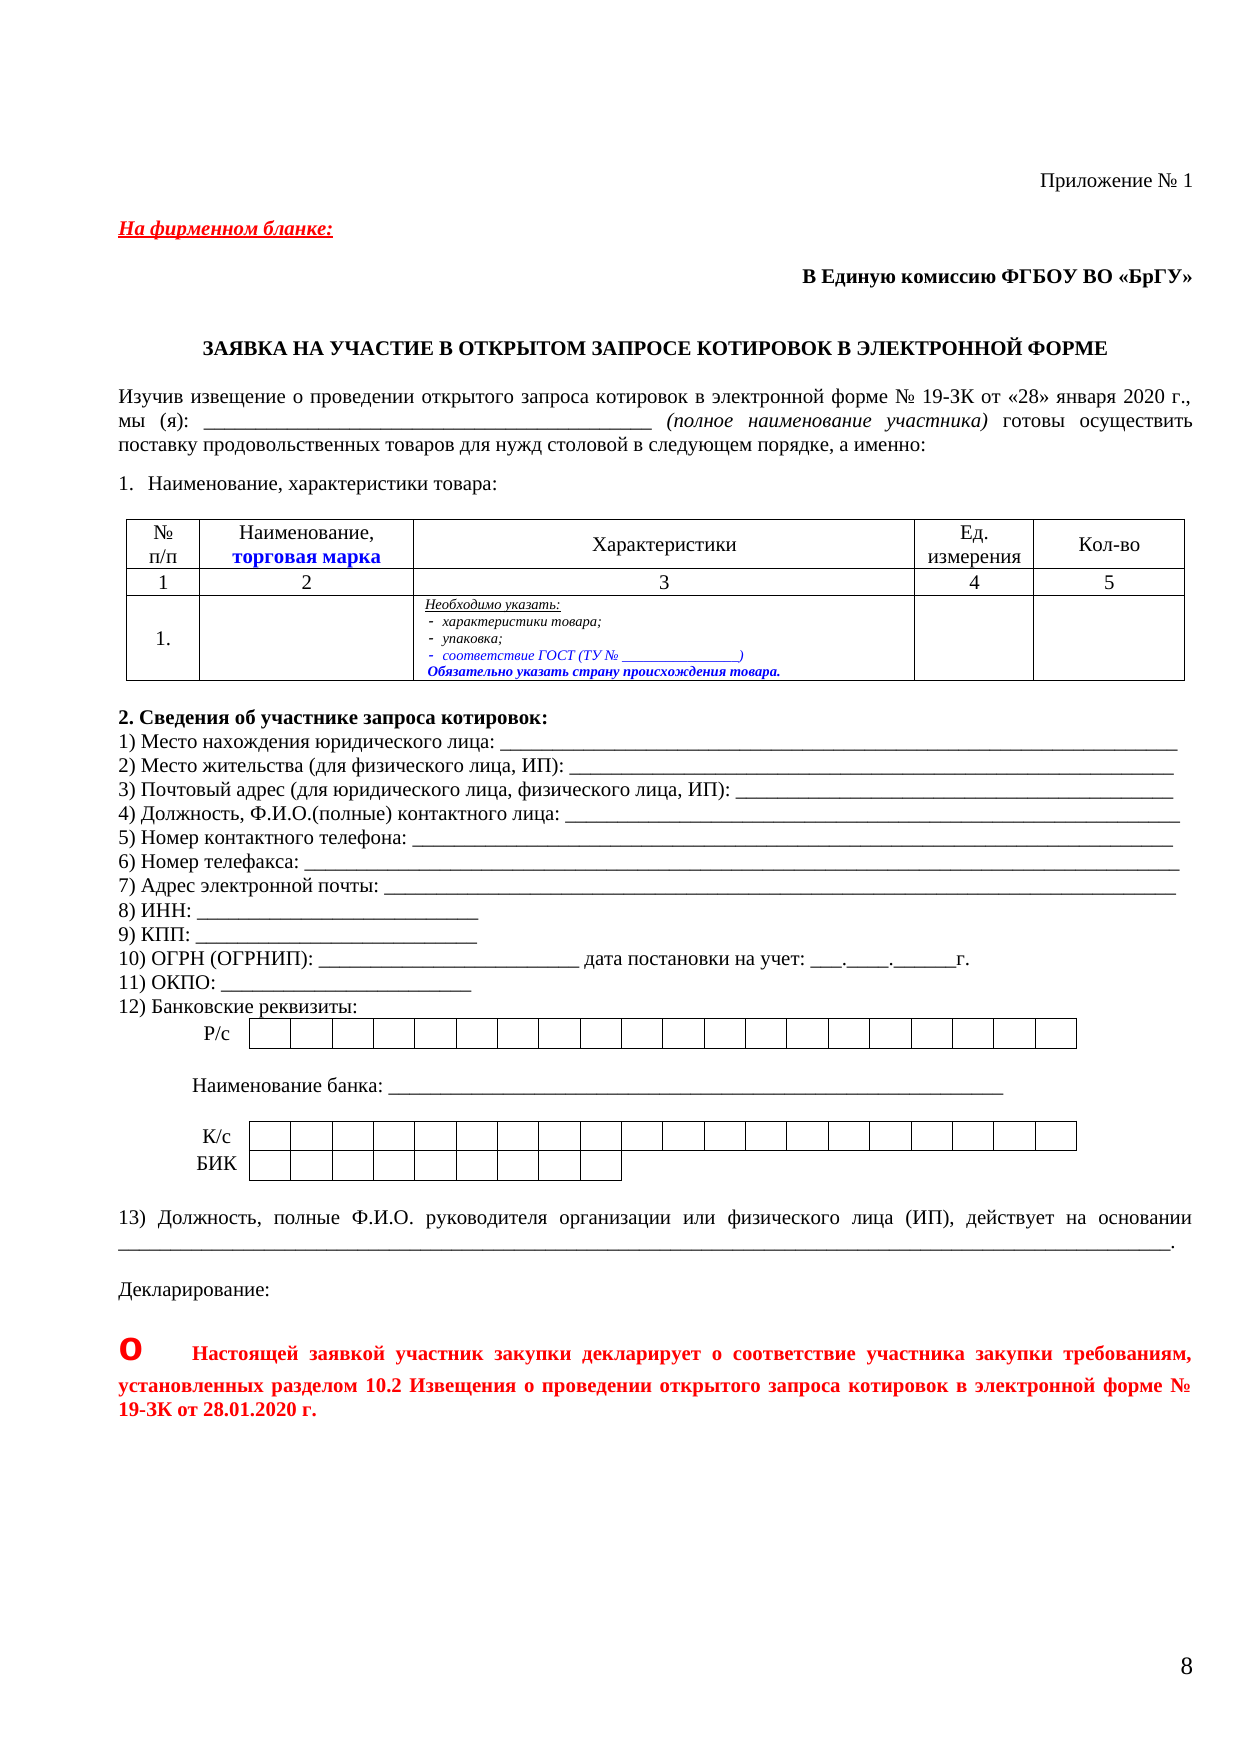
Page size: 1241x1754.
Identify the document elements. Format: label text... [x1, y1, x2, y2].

table_header [457, 1122, 497, 1150]
table_header [746, 1019, 786, 1047]
table_cell [539, 1151, 580, 1180]
table_cell [498, 1151, 538, 1180]
table_header [291, 1019, 332, 1047]
table_cell [581, 1151, 621, 1180]
table_header [333, 1122, 373, 1150]
text 11) ОКПО: ________________________ [118, 970, 1193, 994]
table_cell 5 [1034, 569, 1184, 595]
table_header [457, 1019, 497, 1047]
table_cell [200, 596, 413, 680]
table_header [787, 1122, 828, 1150]
table_header [622, 1019, 662, 1047]
table_header [953, 1019, 993, 1047]
table_header № п/п [127, 520, 199, 568]
table_header [870, 1019, 911, 1047]
table_cell [915, 596, 1033, 680]
table_header [539, 1122, 580, 1150]
text 2. Сведения об участнике запроса котировок: [118, 705, 1193, 729]
table_header [1036, 1122, 1076, 1150]
list Наименование, характеристики товара: [118, 471, 1193, 495]
table_header Наименование, торговая марка [200, 520, 413, 568]
table_header [829, 1122, 869, 1150]
text Наименование банка: ___________________________________________________________ [156, 1072, 1193, 1097]
table_header К/с [184, 1121, 249, 1150]
text Изучив извещение о проведении открытого запроса котировок в электронной форме № 19-ЗК от «28» января 2020 г., мы (я): ___________________________________________ (полное наименование участника) готовы осуществить поставку продовольственных товаров для нужд столовой в следующем порядке, а именно: [118, 384, 1193, 456]
table_header [498, 1019, 538, 1047]
text 7) Адрес электронной почты: ____________________________________________________________________________ [118, 873, 1193, 897]
list Настоящей заявкой участник закупки декларирует о соответствие участника закупки требованиям, установленных разделом 10.2 Извещения о проведении открытого запроса котировок в электронной форме № 19-ЗК от 28.01.2020 г. [118, 1325, 1193, 1421]
table_header [994, 1122, 1035, 1150]
table_header [746, 1122, 786, 1150]
table_header Ед. измерения [915, 520, 1033, 568]
text 1) Место нахождения юридического лица: _________________________________________________________________ [118, 729, 1193, 753]
text 9) КПП: ___________________________ [118, 922, 1193, 946]
table_header [415, 1019, 456, 1047]
table_header [994, 1019, 1035, 1047]
table_header [870, 1122, 911, 1150]
text 6) Номер телефакса: ____________________________________________________________________________________ [118, 849, 1193, 873]
table_header [829, 1019, 869, 1047]
text 2) Место жительства (для физического лица, ИП): __________________________________________________________ [118, 753, 1193, 777]
text Декларирование: [118, 1277, 1193, 1301]
text 3) Почтовый адрес (для юридического лица, физического лица, ИП): __________________________________________ [118, 777, 1193, 801]
table_header [1036, 1019, 1076, 1047]
table_cell [374, 1151, 414, 1180]
table_cell [291, 1151, 332, 1180]
table_header [953, 1122, 993, 1150]
text ЗАЯВКА НА УЧАСТИЕ В ОТКРЫТОМ ЗАПРОСЕ КОТИРОВОК В ЭЛЕКТРОННОЙ ФОРМЕ [118, 336, 1193, 360]
table_header Р/с [184, 1018, 249, 1047]
text 4) Должность, Ф.И.О.(полные) контактного лица: ___________________________________________________________ [118, 801, 1193, 825]
text 8) ИНН: ___________________________ [118, 897, 1193, 922]
table_cell [250, 1151, 290, 1180]
text 5) Номер контактного телефона: _________________________________________________________________________ [118, 825, 1193, 849]
table_cell [415, 1151, 456, 1180]
text 13) Должность, полные Ф.И.О. руководителя организации или физического лица (ИП), действует на основании _____________________________________________________________________________________________________. [118, 1205, 1193, 1253]
table_header [705, 1019, 745, 1047]
table_cell 4 [915, 569, 1033, 595]
table_header Кол-во [1034, 520, 1184, 568]
table_header [787, 1019, 828, 1047]
table_header [291, 1122, 332, 1150]
text 10) ОГРН (ОГРНИП): _________________________ дата постановки на учет: ___.____.______г. [118, 946, 1193, 970]
table_header [374, 1122, 414, 1150]
table_header [663, 1019, 704, 1047]
table_header [333, 1019, 373, 1047]
text Приложение № 1 [118, 168, 1193, 192]
table_header [622, 1122, 662, 1150]
table_header [912, 1122, 952, 1150]
table_header [663, 1122, 704, 1150]
table_header [912, 1019, 952, 1047]
table_header [374, 1019, 414, 1047]
text 12) Банковские реквизиты: [118, 994, 1193, 1018]
table_cell [333, 1151, 373, 1180]
table_cell 2 [200, 569, 413, 595]
table_cell БИК [184, 1150, 249, 1180]
table_cell 3 [414, 569, 914, 595]
table_header [705, 1122, 745, 1150]
table_cell Необходимо указать: характеристики товара; упаковка; соответствие ГОСТ (ТУ № ________________) Обязательно указать страну происхождения товара. [414, 596, 914, 680]
table_header [250, 1019, 290, 1047]
table_header [539, 1019, 580, 1047]
text В Единую комиссию ФГБОУ ВО «БрГУ» [708, 264, 1193, 288]
table_header [415, 1122, 456, 1150]
table_cell 1 [127, 569, 199, 595]
table_header [250, 1122, 290, 1150]
table_cell [1034, 596, 1184, 680]
table_header [498, 1122, 538, 1150]
table_header [581, 1019, 621, 1047]
table_cell [457, 1151, 497, 1180]
table_header [581, 1122, 621, 1150]
table_cell 1. [127, 596, 199, 680]
table_header Характеристики [414, 520, 914, 568]
text На фирменном бланке: [118, 216, 1193, 240]
